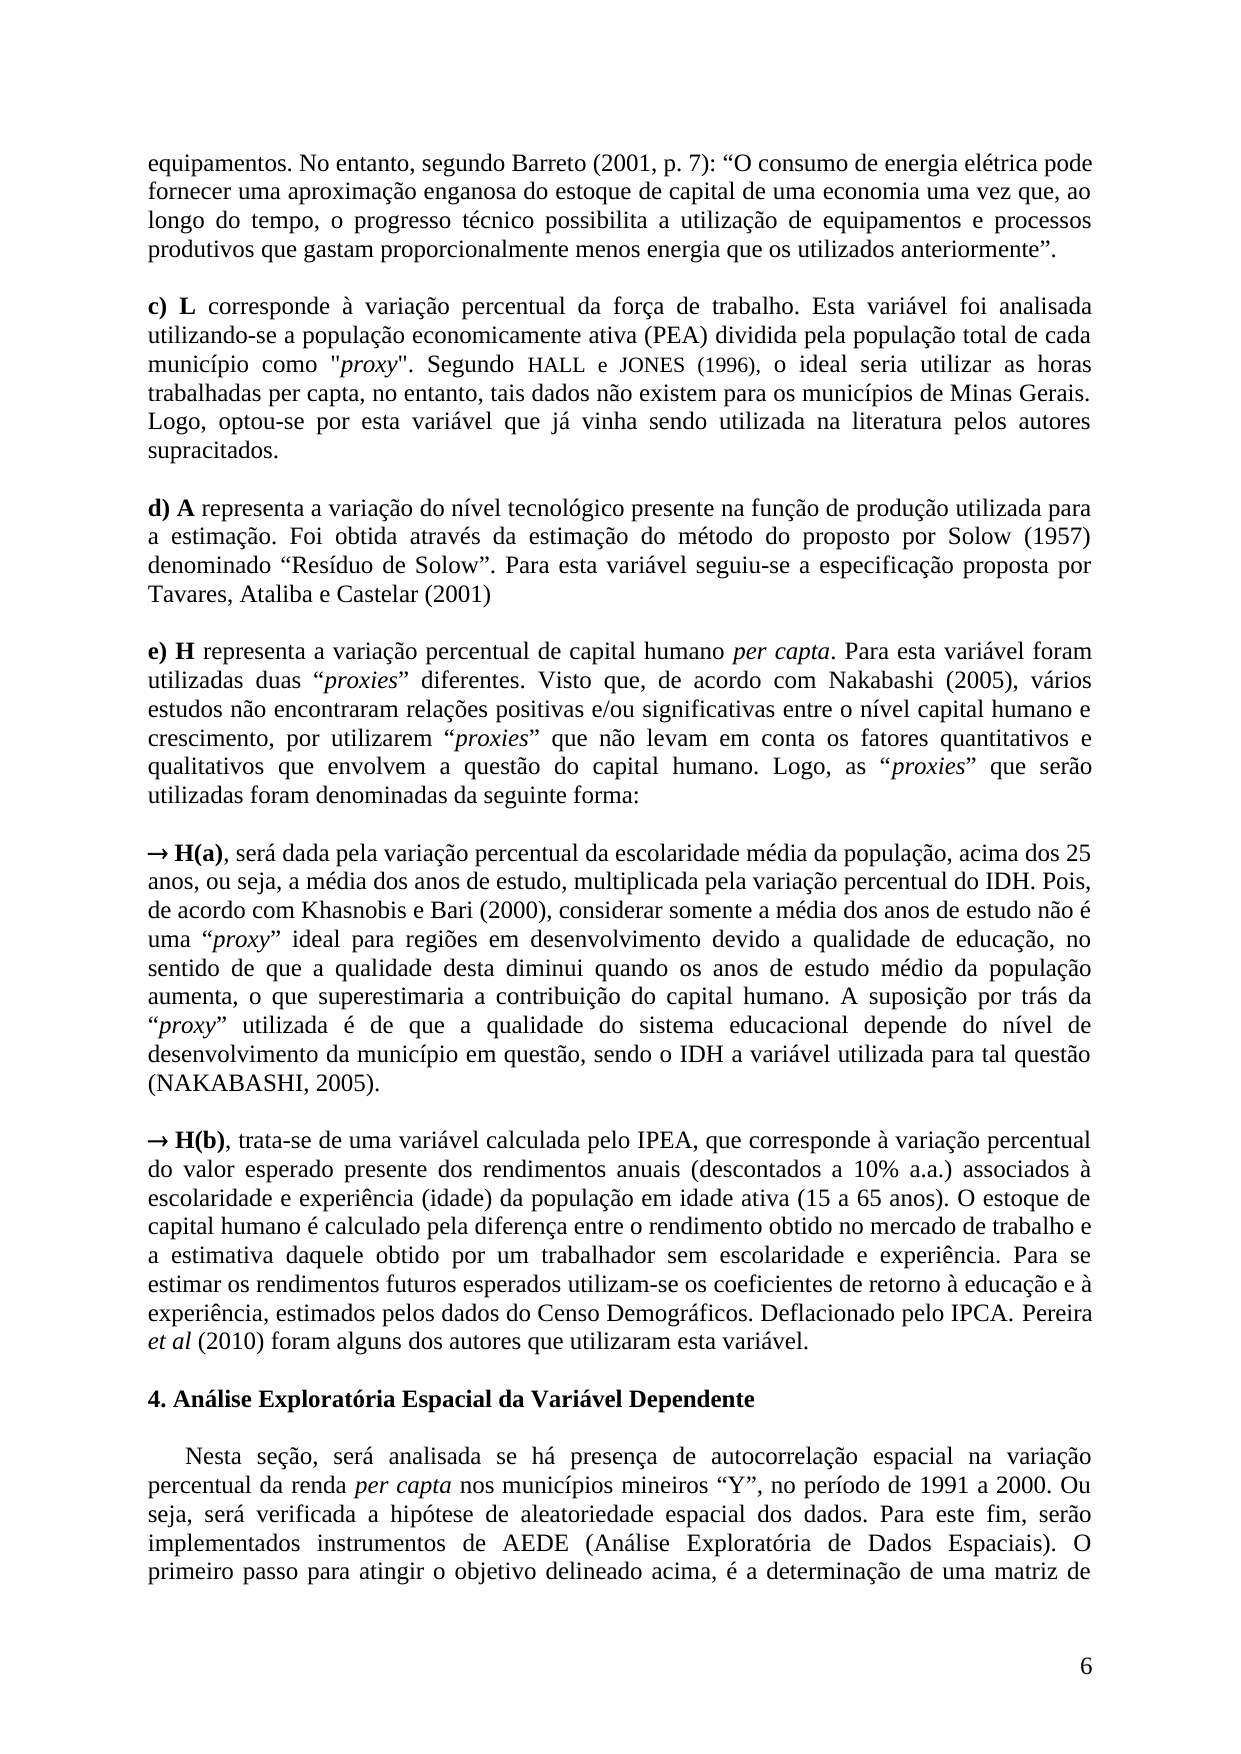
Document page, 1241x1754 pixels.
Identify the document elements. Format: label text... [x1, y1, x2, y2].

text 4. Análise Exploratória Espacial da Variável Dependente [148, 1384, 1092, 1413]
text d) A representa a variação do nível tecnológico presente na função de produção utilizada para a estimação. Foi obtida através da estimação do método do proposto por Solow (1957) denominado “Resíduo de Solow”. Para esta variável seguiu-se a especificação proposta por Tavares, Ataliba e Castelar (2001) [148, 493, 1092, 608]
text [148, 1441, 1092, 1585]
text e) H representa a variação percentual de capital humano per capta. Para esta variável foram utilizadas duas “proxies” diferentes. Visto que, de acordo com Nakabashi (2005), vários estudos não encontraram relações positivas e/ou significativas entre o nível capital humano e crescimento, por utilizarem “proxies” que não levam em conta os fatores quantitativos e qualitativos que envolvem a questão do capital humano. Logo, as “proxies” que serão utilizadas foram denominadas da seguinte forma: [148, 636, 1092, 809]
text H(a), será dada pela variação percentual da escolaridade média da população, acima dos 25 anos, ou seja, a média dos anos de estudo, multiplicada pela variação percentual do IDH. Pois, de acordo com Khasnobis e Bari (2000), considerar somente a média dos anos de estudo não é uma “proxy” ideal para regiões em desenvolvimento devido a qualidade de educação, no sentido de que a qualidade desta diminui quando os anos de estudo médio da população aumenta, o que superestimaria a contribuição do capital humano. A suposição por trás da “proxy” utilizada é de que a qualidade do sistema educacional depende do nível de desenvolvimento da município em questão, sendo o IDH a variável utilizada para tal questão (NAKABASHI, 2005). [148, 838, 1092, 1096]
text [148, 148, 1092, 263]
text H(b), trata-se de uma variável calculada pelo IPEA, que corresponde à variação percentual do valor esperado presente dos rendimentos anuais (descontados a 10% a.a.) associados à escolaridade e experiência (idade) da população em idade ativa ( 65 anos). O estoque de capital humano é calculado pela diferença entre o rendimento obtido no mercado de trabalho e a estimativa daquele obtido por um trabalhador sem escolaridade e experiência. Para se estimar os rendimentos futuros esperados utilizam-se os coeficientes de retorno à educação e à experiência, estimados pelos dados do Censo Demográficos. Deflacionado pelo IPCA. Pereira et al (2010) foram alguns dos autores que utilizaram esta variável. [148, 1125, 1092, 1355]
text c) L corresponde à variação percentual da força de trabalho. Esta variável foi analisada utilizando-se a população economicamente ativa (PEA) dividida pela população total de cada município como "proxy". Segundo HALL e JONES (1996), o ideal seria utilizar as horas trabalhadas per capta, no entanto, tais dados não existem para os municípios de Minas Gerais. Logo, optou-se por esta variável que já vinha sendo utilizada na literatura pelos autores supracitados. [148, 291, 1092, 464]
